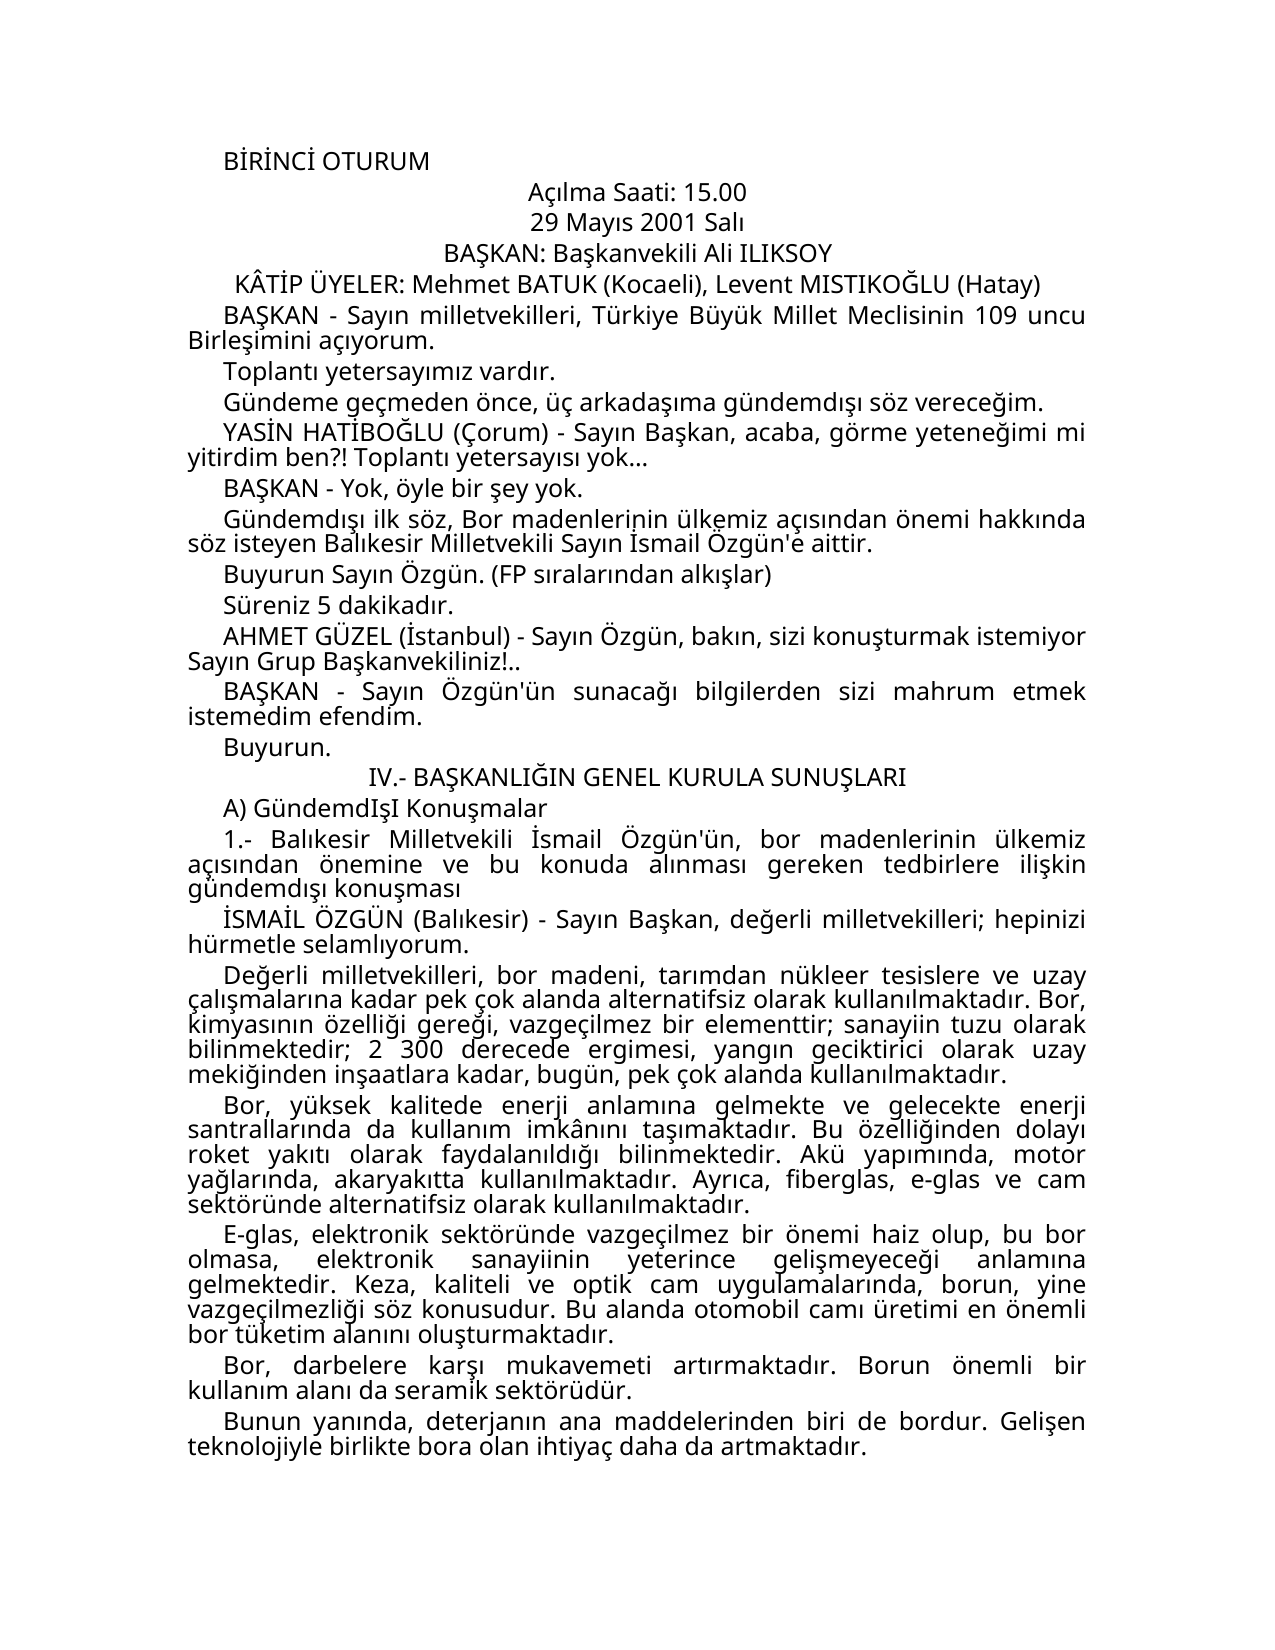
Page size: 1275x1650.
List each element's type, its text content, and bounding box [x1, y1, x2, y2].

text KÂTİP ÜYELER: Mehmet BATUK (Kocaeli), Levent MISTIKOĞLU (Hatay) [187, 274, 1087, 299]
text A) GündemdIşI Konuşmalar [187, 798, 1087, 823]
text 29 Mayıs 2001 Salı [187, 212, 1087, 237]
text Süreniz 5 dakikadır. [187, 594, 1087, 619]
text BAŞKAN - Yok, öyle bir şey yok. [187, 478, 1087, 502]
text BAŞKAN - Sayın Özgün'ün sunacağı bilgilerden sizi mahrum etmek istemedim efendim. [187, 681, 1087, 730]
text Bor, darbelere karşı mukavemeti artırmaktadır. Borun önemli bir kullanım alanı da seramik sektörüdür. [187, 1354, 1087, 1404]
text İSMAİL ÖZGÜN (Balıkesir) - Sayın Başkan, değerli milletvekilleri; hepinizi hürmetle selamlıyorum. [187, 909, 1087, 958]
text YASİN HATİBOĞLU (Çorum) - Sayın Başkan, acaba, görme yeteneğimi mi yitirdim ben?! Toplantı yetersayısı yok... [187, 422, 1087, 472]
text E-glas, elektronik sektöründe vazgeçilmez bir önemi haiz olup, bu bor olmasa, elektronik sanayiinin yeterince gelişmeyeceği anlamına gelmektedir. Keza, kaliteli ve optik cam uygulamalarında, borun, yine vazgeçilmezliği söz konusudur. Bu alanda otomobil camı üretimi en önemli bor tüketim alanını oluşturmaktadır. [187, 1224, 1087, 1348]
text Bor, yüksek kalitede enerji anlamına gelmekte ve gelecekte enerji santrallarında da kullanım imkânını taşımaktadır. Bu özelliğinden dolayı roket yakıtı olarak faydalanıldığı bilinmektedir. Akü yapımında, motor yağlarında, akaryakıtta kullanılmaktadır. Ayrıca, fiberglas, e-glas ve cam sektöründe alternatifsiz olarak kullanılmaktadır. [187, 1094, 1087, 1218]
text BAŞKAN - Sayın milletvekilleri, Türkiye Büyük Millet Meclisinin 109 uncu Birleşimini açıyorum. [187, 305, 1087, 355]
text 1.- Balıkesir Milletvekili İsmail Özgün'ün, bor madenlerinin ülkemiz açısından önemine ve bu konuda alınması gereken tedbirlere ilişkin gündemdışı konuşması [187, 828, 1087, 903]
text Değerli milletvekilleri, bor madeni, tarımdan nükleer tesislere ve uzay çalışmalarına kadar pek çok alanda alternatifsiz olarak kullanılmaktadır. Bor, kimyasının özelliği gereği, vazgeçilmez bir elementtir; sanayiin tuzu olarak bilinmektedir; 2 300 derecede ergimesi, yangın geciktirici olarak uzay mekiğinden inşaatlara kadar, bugün, pek çok alanda kullanılmaktadır. [187, 964, 1087, 1088]
text Gündemdışı ilk söz, Bor madenlerinin ülkemiz açısından önemi hakkında söz isteyen Balıkesir Milletvekili Sayın İsmail Özgün'e aittir. [187, 508, 1087, 558]
text AHMET GÜZEL (İstanbul) - Sayın Özgün, bakın, sizi konuşturmak istemiyor Sayın Grup Başkanvekiliniz!.. [187, 625, 1087, 675]
text BİRİNCİ OTURUM [187, 150, 1087, 175]
text Bunun yanında, deterjanın ana maddelerinden biri de bordur. Gelişen teknolojiyle birlikte bora olan ihtiyaç daha da artmaktadır. [187, 1410, 1087, 1460]
text Gündeme geçmeden önce, üç arkadaşıma gündemdışı söz vereceğim. [187, 391, 1087, 416]
text IV.- BAŞKANLIĞIN GENEL KURULA SUNUŞLARI [187, 767, 1087, 792]
text Toplantı yetersayımız vardır. [187, 361, 1087, 385]
text Buyurun. [187, 736, 1087, 761]
text Buyurun Sayın Özgün. (FP sıralarından alkışlar) [187, 564, 1087, 589]
text Açılma Saati: 15.00 [187, 181, 1087, 206]
text BAŞKAN: Başkanvekili Ali ILIKSOY [187, 243, 1087, 268]
